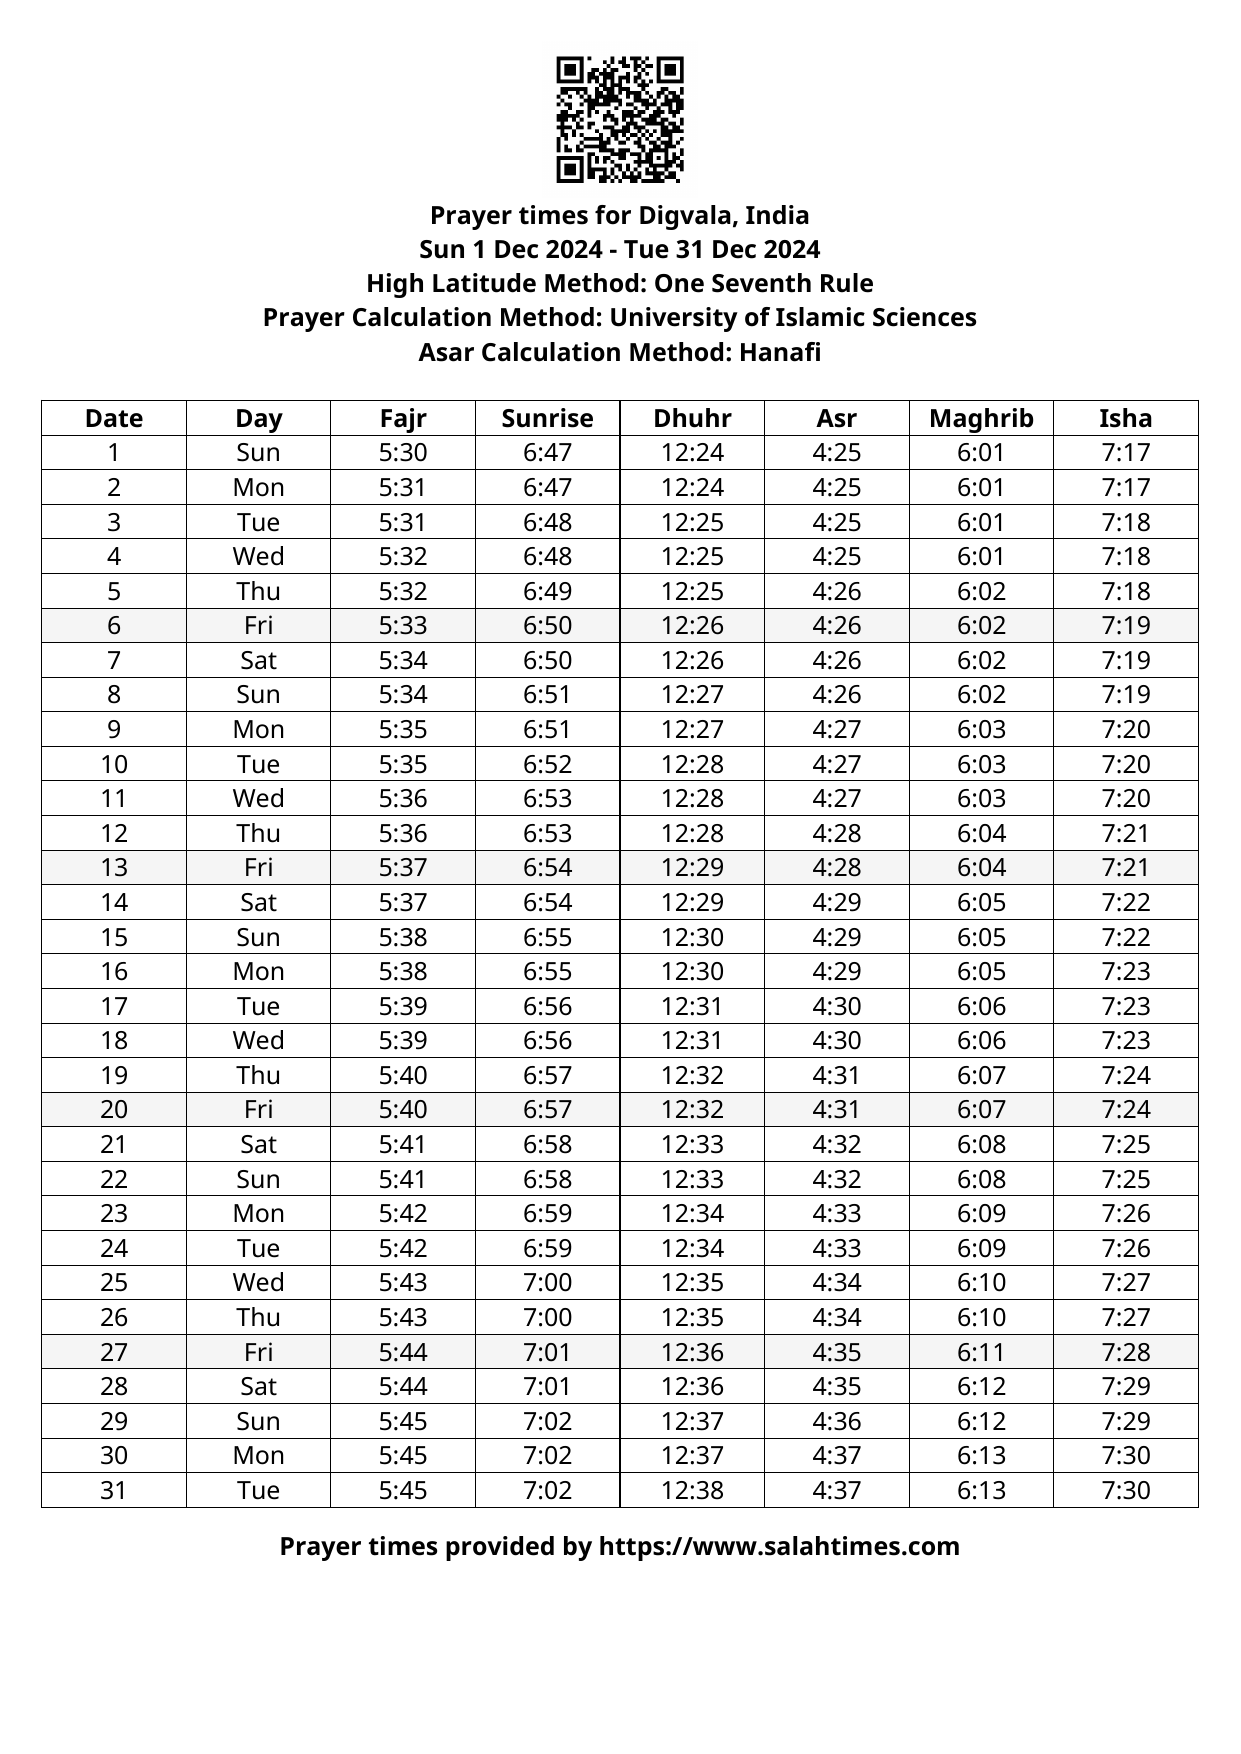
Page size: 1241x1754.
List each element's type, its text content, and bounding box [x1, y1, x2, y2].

table_cell 31 [42, 1473, 186, 1507]
table_cell 7:22 [1054, 885, 1198, 919]
table_header Dhuhr [621, 401, 764, 434]
table_cell 7:22 [1054, 920, 1198, 953]
table_cell 12:34 [621, 1231, 764, 1264]
table_cell 4:34 [765, 1266, 909, 1299]
table_cell 6:05 [910, 885, 1053, 919]
table_cell 24 [42, 1231, 186, 1264]
table_cell 12:33 [621, 1127, 764, 1161]
table_cell 4:29 [765, 920, 909, 953]
table_cell 12:31 [621, 1024, 764, 1057]
table_cell Thu [187, 1058, 330, 1092]
table_cell Tue [187, 1473, 330, 1507]
table_cell 12:32 [621, 1093, 764, 1126]
table_cell 12:25 [621, 539, 764, 573]
table_cell 5:42 [331, 1231, 475, 1264]
table_cell 9 [42, 712, 186, 746]
table_cell 14 [42, 885, 186, 919]
text High Latitude Method: One Seventh Rule [42, 266, 1198, 300]
table_cell 6:47 [476, 436, 619, 469]
table_cell 12:26 [621, 609, 764, 642]
table_cell 7:24 [1054, 1093, 1198, 1126]
table_cell Fri [187, 851, 330, 884]
table_cell 17 [42, 989, 186, 1022]
table_cell Thu [187, 816, 330, 849]
table_cell 6:12 [910, 1369, 1053, 1403]
table_cell Tue [187, 989, 330, 1022]
table_cell 12:28 [621, 816, 764, 849]
table_cell 5:35 [331, 712, 475, 746]
table_cell 6:50 [476, 609, 619, 642]
table_cell 5:33 [331, 609, 475, 642]
table_cell 7 [42, 643, 186, 677]
table_cell 6:01 [910, 505, 1053, 538]
table_cell 6:07 [910, 1058, 1053, 1092]
table_cell Sun [187, 436, 330, 469]
table_cell 4:27 [765, 712, 909, 746]
table_cell 7:20 [1054, 747, 1198, 780]
table_cell 6:04 [910, 816, 1053, 849]
table_cell 6:01 [910, 436, 1053, 469]
table_cell 6:09 [910, 1231, 1053, 1264]
table_cell Tue [187, 505, 330, 538]
table_cell 12:38 [621, 1473, 764, 1507]
table_cell 1 [42, 436, 186, 469]
table_cell Sat [187, 1369, 330, 1403]
table_cell 7:27 [1054, 1300, 1198, 1334]
table_cell 5:44 [331, 1335, 475, 1368]
table_cell 7:29 [1054, 1369, 1198, 1403]
table_cell 6:49 [476, 574, 619, 607]
table_cell 4:35 [765, 1369, 909, 1403]
table_cell 29 [42, 1404, 186, 1437]
table_cell 4:33 [765, 1196, 909, 1230]
table_cell 5:41 [331, 1162, 475, 1195]
table_cell 7:19 [1054, 678, 1198, 711]
table_cell 7:23 [1054, 954, 1198, 988]
table_header Fajr [331, 401, 475, 434]
table_cell 6:53 [476, 781, 619, 815]
table_cell 5:38 [331, 920, 475, 953]
table_cell 6:03 [910, 781, 1053, 815]
table_cell 5:45 [331, 1439, 475, 1472]
table_cell 6:07 [910, 1093, 1053, 1126]
table_cell 7:29 [1054, 1404, 1198, 1437]
table_cell 5:32 [331, 574, 475, 607]
table_cell 12:37 [621, 1439, 764, 1472]
table_cell 18 [42, 1024, 186, 1057]
picture [542, 41, 699, 198]
table_cell 4:30 [765, 1024, 909, 1057]
table_header Sunrise [476, 401, 619, 434]
table_cell 7:26 [1054, 1196, 1198, 1230]
table_header Maghrib [910, 401, 1053, 434]
table_cell 4:31 [765, 1058, 909, 1092]
table_cell 6:51 [476, 712, 619, 746]
table_cell Mon [187, 712, 330, 746]
table_cell 2 [42, 470, 186, 504]
table_cell Sat [187, 1127, 330, 1161]
table_cell Thu [187, 574, 330, 607]
table_cell 4:26 [765, 574, 909, 607]
table_cell 7:23 [1054, 989, 1198, 1022]
table_cell 6:56 [476, 1024, 619, 1057]
table_cell Fri [187, 609, 330, 642]
table_cell 7:20 [1054, 781, 1198, 815]
table_cell 6:01 [910, 539, 1053, 573]
table_cell 4:32 [765, 1162, 909, 1195]
table_cell 7:30 [1054, 1473, 1198, 1507]
table_cell 4:34 [765, 1300, 909, 1334]
table_cell 6:57 [476, 1093, 619, 1126]
table_cell 6:02 [910, 678, 1053, 711]
table_cell 5:45 [331, 1404, 475, 1437]
table_cell 6:06 [910, 1024, 1053, 1057]
table_cell 23 [42, 1196, 186, 1230]
table_cell 12:35 [621, 1266, 764, 1299]
table_cell 6:04 [910, 851, 1053, 884]
table_cell 4:36 [765, 1404, 909, 1437]
table_cell 19 [42, 1058, 186, 1092]
table_cell 6:03 [910, 712, 1053, 746]
table_cell Mon [187, 1196, 330, 1230]
table_cell 6:54 [476, 851, 619, 884]
table_cell 7:01 [476, 1335, 619, 1368]
table_cell 6:56 [476, 989, 619, 1022]
table_cell 4 [42, 539, 186, 573]
table_cell 12:25 [621, 574, 764, 607]
table_header Date [42, 401, 186, 434]
table_cell 12:32 [621, 1058, 764, 1092]
table_cell 5:40 [331, 1093, 475, 1126]
table_cell 12:28 [621, 781, 764, 815]
table_cell 11 [42, 781, 186, 815]
table_cell Sun [187, 678, 330, 711]
table_cell 6:01 [910, 470, 1053, 504]
table_cell 12:24 [621, 436, 764, 469]
table_cell Fri [187, 1093, 330, 1126]
table_header Day [187, 401, 330, 434]
table_cell 12:37 [621, 1404, 764, 1437]
table_cell 7:02 [476, 1473, 619, 1507]
table_cell 5:44 [331, 1369, 475, 1403]
table_cell 6:58 [476, 1162, 619, 1195]
table_cell Wed [187, 539, 330, 573]
text Prayer times for Digvala, India [42, 198, 1198, 232]
table_cell Wed [187, 1024, 330, 1057]
table_cell 4:30 [765, 989, 909, 1022]
table_cell Tue [187, 1231, 330, 1264]
table_cell 7:19 [1054, 609, 1198, 642]
table_cell Sun [187, 920, 330, 953]
text Prayer times provided by https://www.salahtimes.com [42, 1528, 1198, 1563]
table_cell 5 [42, 574, 186, 607]
table_cell 12:35 [621, 1300, 764, 1334]
table_cell 5:30 [331, 436, 475, 469]
table_cell 4:28 [765, 816, 909, 849]
table_cell 12:34 [621, 1196, 764, 1230]
table_cell Sat [187, 885, 330, 919]
table_cell 5:45 [331, 1473, 475, 1507]
table_cell 4:25 [765, 436, 909, 469]
table_cell Sun [187, 1162, 330, 1195]
table_cell 6:48 [476, 505, 619, 538]
table_cell 6:50 [476, 643, 619, 677]
table_cell 5:34 [331, 678, 475, 711]
table_cell 21 [42, 1127, 186, 1161]
table_cell 7:02 [476, 1439, 619, 1472]
table_cell 6:06 [910, 989, 1053, 1022]
table_cell 12:29 [621, 885, 764, 919]
table_cell 7:27 [1054, 1266, 1198, 1299]
table_cell Wed [187, 1266, 330, 1299]
table_cell Mon [187, 470, 330, 504]
table_cell 7:20 [1054, 712, 1198, 746]
table_cell 16 [42, 954, 186, 988]
table_cell 4:25 [765, 470, 909, 504]
text Asar Calculation Method: Hanafi [42, 334, 1198, 368]
table_cell 6:05 [910, 920, 1053, 953]
table_cell 4:25 [765, 505, 909, 538]
table_cell Fri [187, 1335, 330, 1368]
table_cell 6:10 [910, 1300, 1053, 1334]
table_cell 12:25 [621, 505, 764, 538]
table_cell 3 [42, 505, 186, 538]
table_cell Tue [187, 747, 330, 780]
table_cell Wed [187, 781, 330, 815]
table_cell 6:10 [910, 1266, 1053, 1299]
table_cell 4:26 [765, 609, 909, 642]
table_cell 6:02 [910, 609, 1053, 642]
table_cell 7:19 [1054, 643, 1198, 677]
table_cell 7:17 [1054, 436, 1198, 469]
table_cell 6:48 [476, 539, 619, 573]
table_cell 8 [42, 678, 186, 711]
table_cell 12:36 [621, 1335, 764, 1368]
table_cell Sat [187, 643, 330, 677]
table_cell 12:30 [621, 920, 764, 953]
table_cell 5:37 [331, 885, 475, 919]
table_cell 5:38 [331, 954, 475, 988]
table_cell 5:34 [331, 643, 475, 677]
table_cell 6:55 [476, 920, 619, 953]
table_header Isha [1054, 401, 1198, 434]
table_cell 7:23 [1054, 1024, 1198, 1057]
table_cell 7:26 [1054, 1231, 1198, 1264]
table_cell 5:39 [331, 1024, 475, 1057]
table_cell 20 [42, 1093, 186, 1126]
table_cell 6:47 [476, 470, 619, 504]
table_cell 6:13 [910, 1473, 1053, 1507]
table_cell 5:31 [331, 505, 475, 538]
table_cell 4:33 [765, 1231, 909, 1264]
table_cell 5:43 [331, 1300, 475, 1334]
table_cell 22 [42, 1162, 186, 1195]
table_cell 6:02 [910, 574, 1053, 607]
table_cell 12:29 [621, 851, 764, 884]
table_cell 6:09 [910, 1196, 1053, 1230]
table_cell 6:08 [910, 1127, 1053, 1161]
table_cell 5:43 [331, 1266, 475, 1299]
table_cell 6:59 [476, 1231, 619, 1264]
table_cell 6:08 [910, 1162, 1053, 1195]
table_cell 4:28 [765, 851, 909, 884]
table_cell 13 [42, 851, 186, 884]
table_cell 5:36 [331, 816, 475, 849]
table_cell 7:00 [476, 1266, 619, 1299]
table_cell 4:31 [765, 1093, 909, 1126]
table_cell 5:39 [331, 989, 475, 1022]
table_cell 28 [42, 1369, 186, 1403]
table_cell 4:26 [765, 678, 909, 711]
table_cell 7:18 [1054, 505, 1198, 538]
table_cell 7:28 [1054, 1335, 1198, 1368]
table_cell 7:24 [1054, 1058, 1198, 1092]
table_cell 4:27 [765, 747, 909, 780]
table_cell 4:29 [765, 954, 909, 988]
table_cell 4:26 [765, 643, 909, 677]
table_cell 12:27 [621, 712, 764, 746]
table_cell 7:02 [476, 1404, 619, 1437]
table_cell 12:26 [621, 643, 764, 677]
table_cell 15 [42, 920, 186, 953]
table_cell Mon [187, 1439, 330, 1472]
table_cell 7:21 [1054, 851, 1198, 884]
table_cell 12:33 [621, 1162, 764, 1195]
table_cell 6:03 [910, 747, 1053, 780]
table_cell 4:37 [765, 1473, 909, 1507]
table_cell 4:29 [765, 885, 909, 919]
table_cell 6:11 [910, 1335, 1053, 1368]
table_cell 6:12 [910, 1404, 1053, 1437]
table_cell 6:59 [476, 1196, 619, 1230]
table_cell 12:28 [621, 747, 764, 780]
table_cell 5:32 [331, 539, 475, 573]
table_cell 12:36 [621, 1369, 764, 1403]
table_cell 6:53 [476, 816, 619, 849]
table_cell 6:51 [476, 678, 619, 711]
table_cell 4:27 [765, 781, 909, 815]
table_cell 12:27 [621, 678, 764, 711]
table_cell 7:17 [1054, 470, 1198, 504]
table_cell 4:37 [765, 1439, 909, 1472]
table_cell 7:18 [1054, 574, 1198, 607]
table_cell 12 [42, 816, 186, 849]
table_cell 5:42 [331, 1196, 475, 1230]
table_cell 5:31 [331, 470, 475, 504]
table_cell 12:30 [621, 954, 764, 988]
table_cell 6:58 [476, 1127, 619, 1161]
table_cell 7:01 [476, 1369, 619, 1403]
table_cell 7:00 [476, 1300, 619, 1334]
text Sun 1 Dec 2024 - Tue 31 Dec 2024 [42, 232, 1198, 266]
table_cell 10 [42, 747, 186, 780]
table_cell 7:25 [1054, 1127, 1198, 1161]
table_cell 25 [42, 1266, 186, 1299]
table_cell 7:30 [1054, 1439, 1198, 1472]
table_cell 4:32 [765, 1127, 909, 1161]
table_cell 5:41 [331, 1127, 475, 1161]
table_cell Thu [187, 1300, 330, 1334]
table_cell 12:31 [621, 989, 764, 1022]
table_cell 6:57 [476, 1058, 619, 1092]
table_cell 4:35 [765, 1335, 909, 1368]
table_cell 7:18 [1054, 539, 1198, 573]
table_cell 6:02 [910, 643, 1053, 677]
table_header Asr [765, 401, 909, 434]
table_cell 6:52 [476, 747, 619, 780]
table_cell 4:25 [765, 539, 909, 573]
table_cell 7:21 [1054, 816, 1198, 849]
table_cell 7:25 [1054, 1162, 1198, 1195]
table_cell 5:36 [331, 781, 475, 815]
table_cell Sun [187, 1404, 330, 1437]
table_cell 26 [42, 1300, 186, 1334]
table_cell 5:35 [331, 747, 475, 780]
table_cell Mon [187, 954, 330, 988]
table_cell 6 [42, 609, 186, 642]
table_cell 6:54 [476, 885, 619, 919]
table_cell 5:37 [331, 851, 475, 884]
table_cell 6:55 [476, 954, 619, 988]
text Prayer Calculation Method: University of Islamic Sciences [42, 300, 1198, 334]
table_cell 27 [42, 1335, 186, 1368]
table_cell 6:05 [910, 954, 1053, 988]
table_cell 30 [42, 1439, 186, 1472]
table_cell 6:13 [910, 1439, 1053, 1472]
table_cell 5:40 [331, 1058, 475, 1092]
table_cell 12:24 [621, 470, 764, 504]
